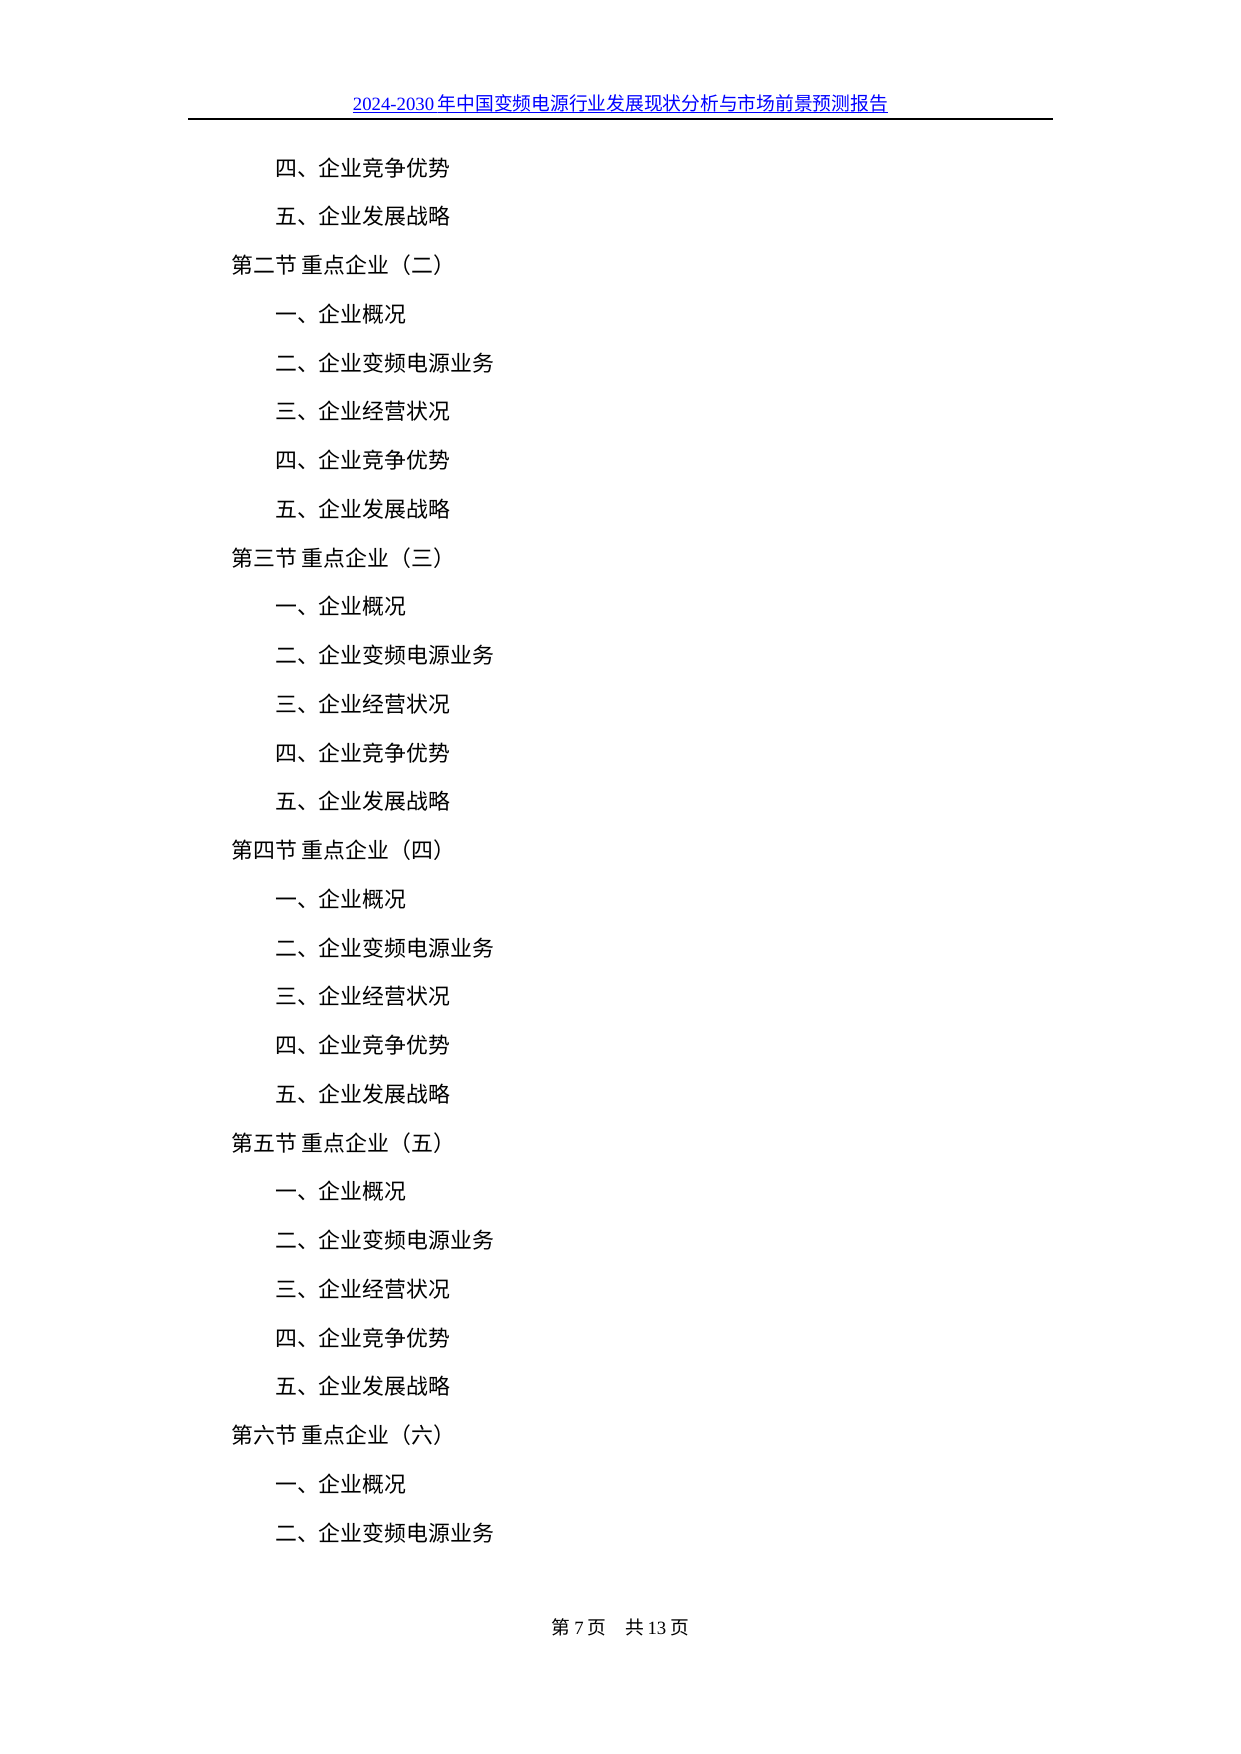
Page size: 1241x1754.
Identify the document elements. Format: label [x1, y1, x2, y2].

text [187, 150, 1053, 1548]
